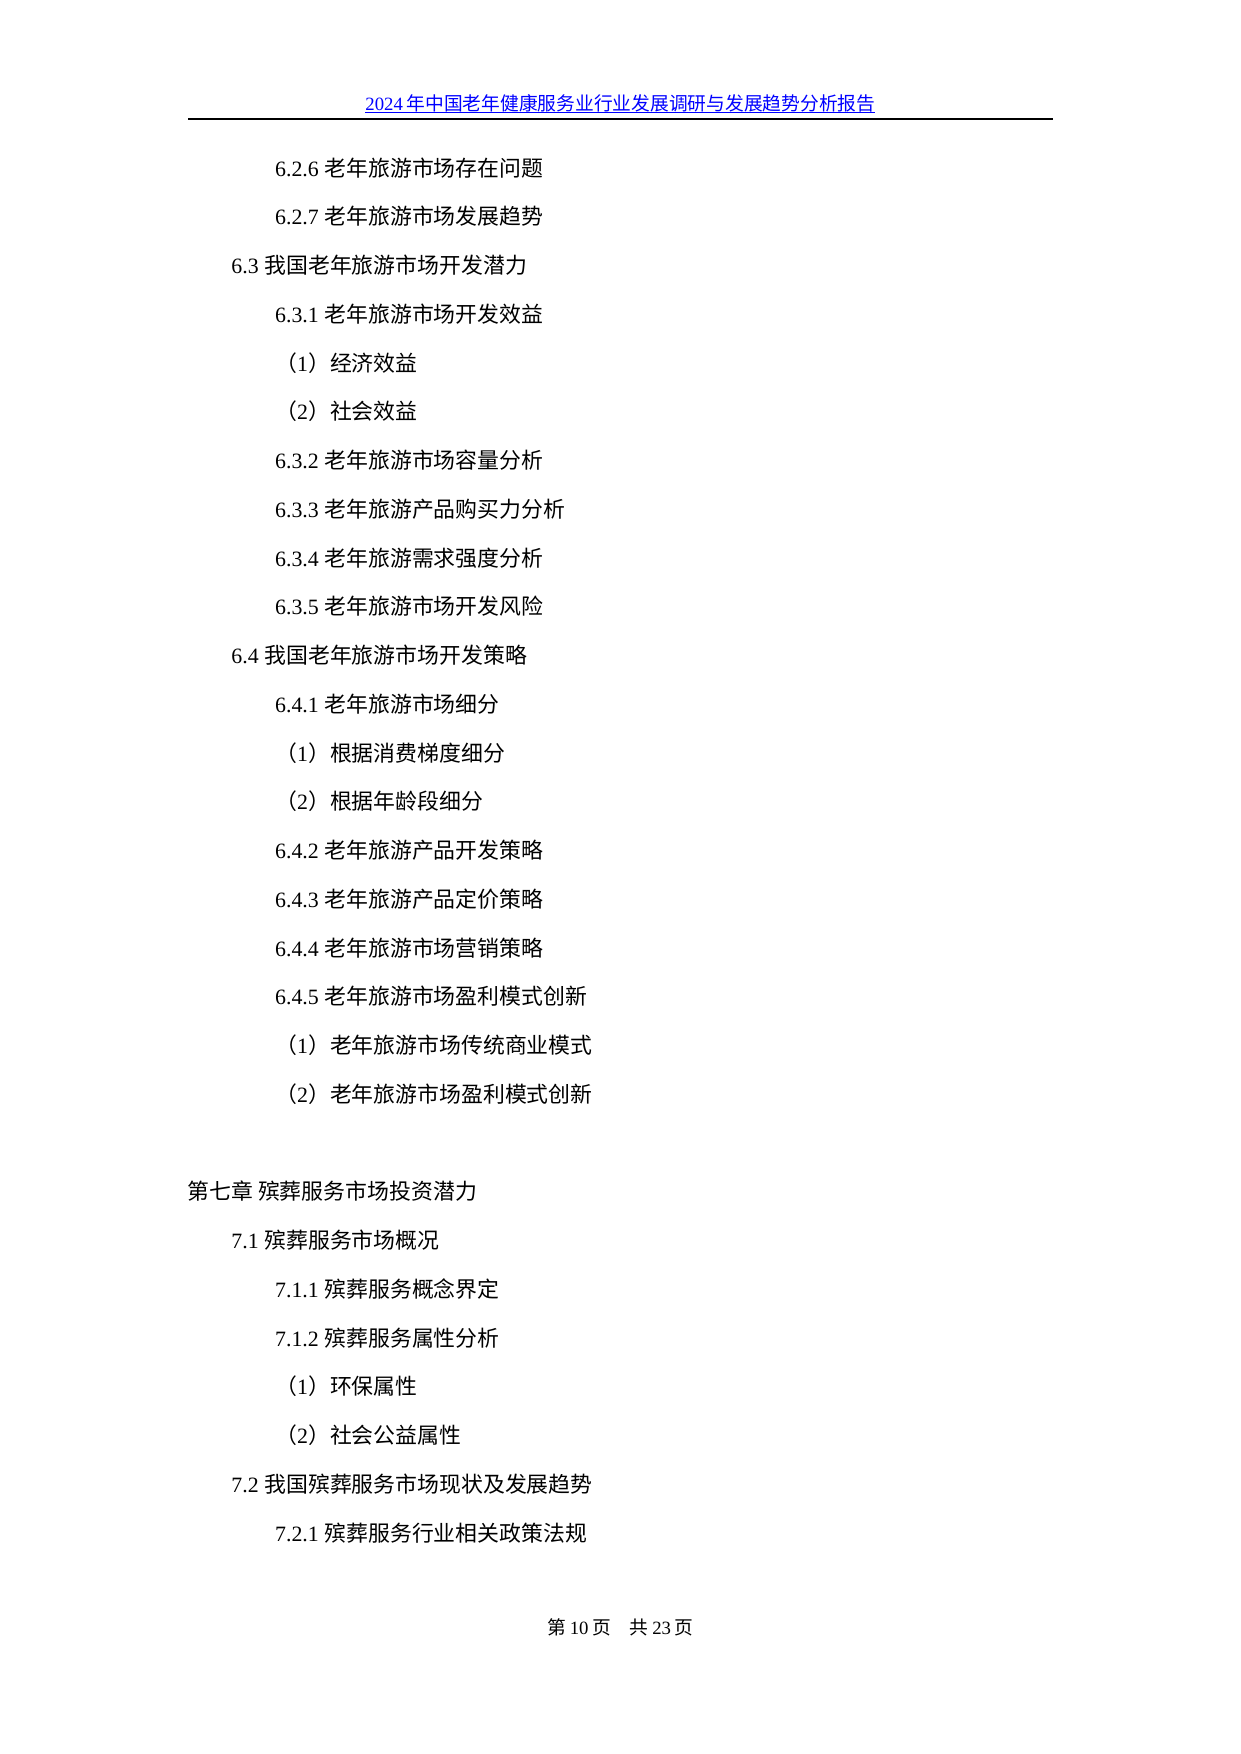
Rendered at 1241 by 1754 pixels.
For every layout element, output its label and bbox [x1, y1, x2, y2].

text [187, 150, 1053, 1548]
